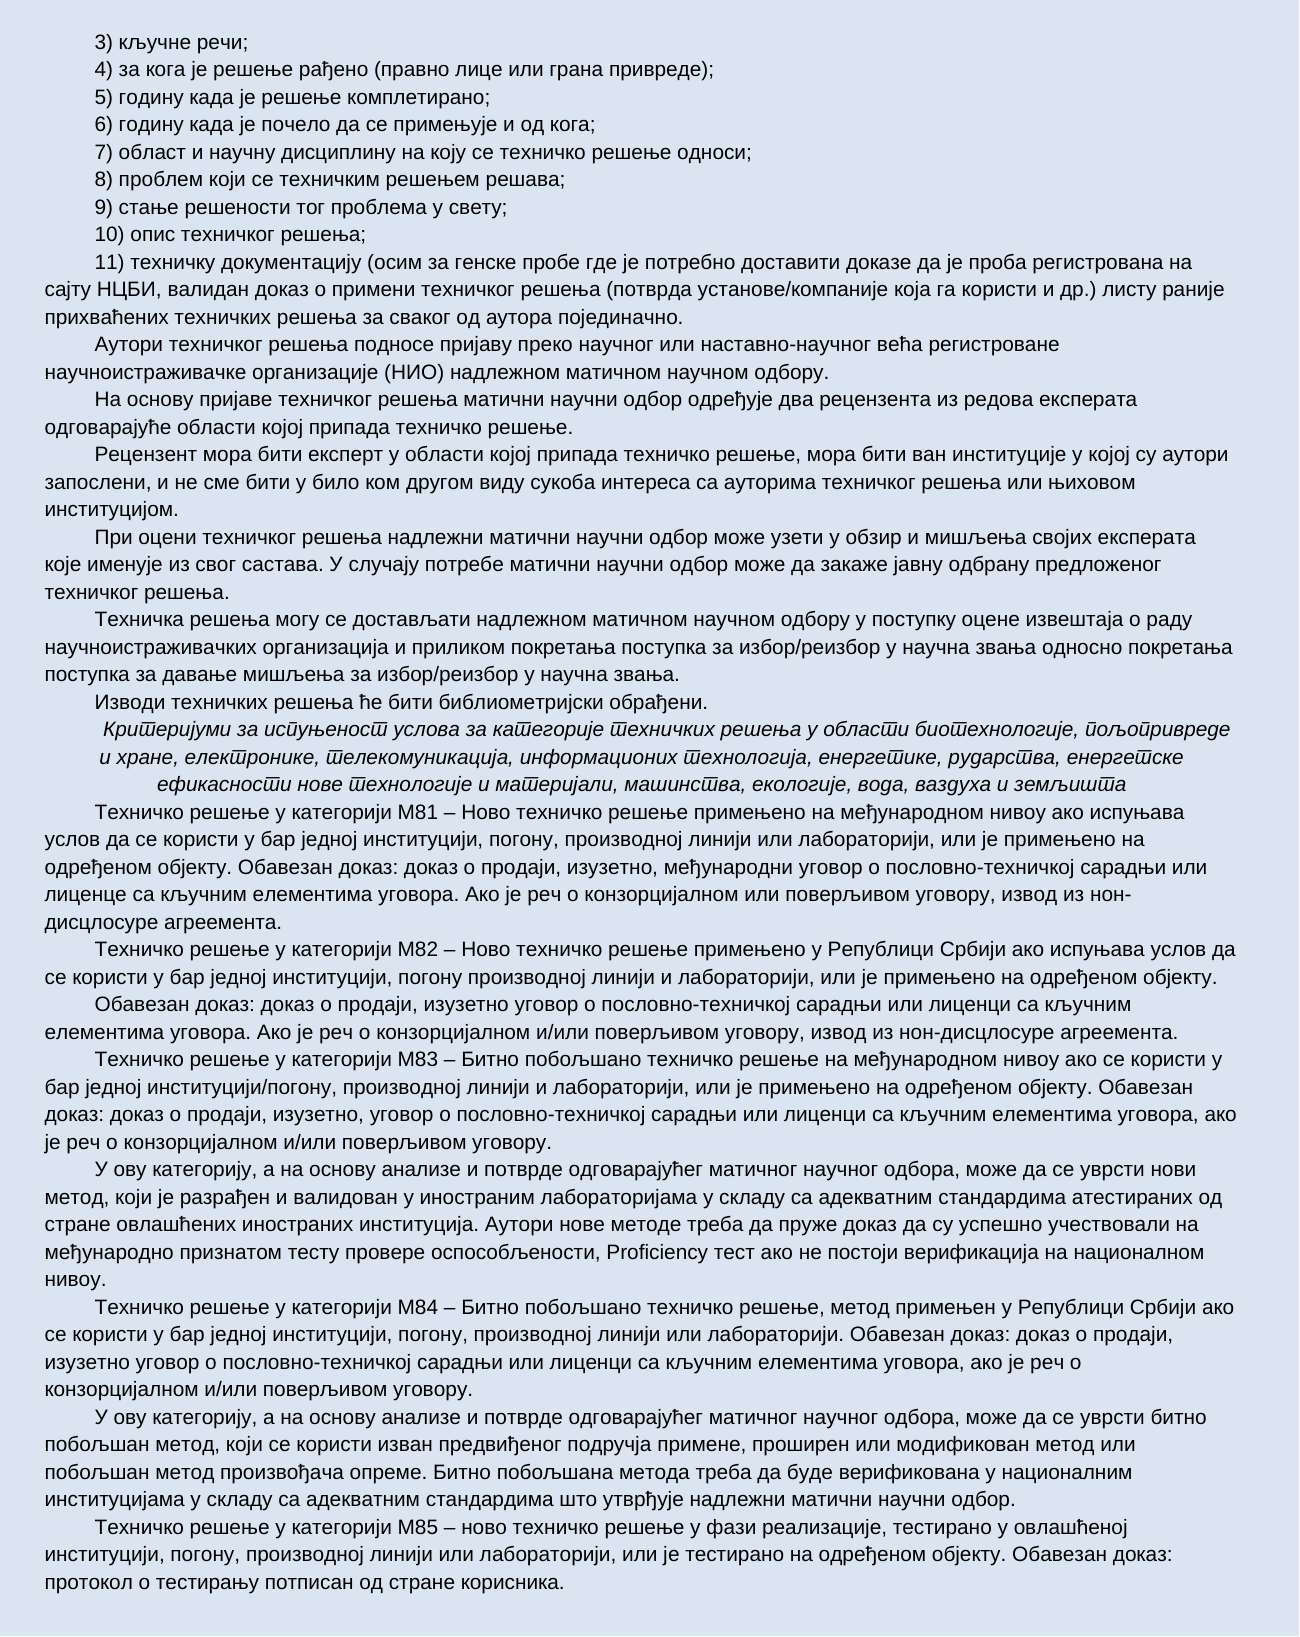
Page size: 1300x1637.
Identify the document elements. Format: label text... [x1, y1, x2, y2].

text 6) годину када је почело да се примењује и од кога; [44, 112, 1239, 136]
text Рецензент мора бити експерт у области којој припада техничко решење, мора бити ван институције у којој су аутори запослени, и не сме бити у било ком другом виду сукоба интереса са ауторима техничког решења или њиховом институцијом. [44, 442, 1239, 521]
text Техничко решење у категорији M85 – ново техничко решење у фази реализације, тестирано у овлашћеној институцији, погону, производној линији или лабораторији, или је тестирано на одређеном објекту. Обавезан доказ: протокол о тестирању потписан од стране корисника. [44, 1514, 1239, 1593]
text Техничко решење у категорији M84 – Битно побољшано техничко решење, метод примењен у Републици Србији ако се користи у бар једној институцији, погону, производној линији или лабораторији. Обавезан доказ: доказ о продаји, изузетно уговор о пословно-техничкој сарадњи или лиценци са кључним елементима уговора, ако је реч о конзорцијалном и/или поверљивом уговору. [44, 1294, 1239, 1401]
text Обавезан доказ: доказ о продаји, изузетно уговор о пословно-техничкој сарадњи или лиценци са кључним елементима уговора. Ако је реч о конзорцијалном и/или поверљивом уговору, извод из нон-дисцлосуре агреемента. [44, 992, 1239, 1043]
text Техничко решење у категорији M83 – Битно побољшано техничко решење на међународном нивоу ако се користи у бар једној институцији/погону, производној линији и лабораторији, или је примењено на одређеном објекту. Обавезан доказ: доказ о продаји, изузетно, уговор о пословно-техничкој сарадњи или лиценци са кључним елементима уговора, ако је реч о конзорцијалном и/или поверљивом уговору. [44, 1047, 1239, 1153]
text Техничко решење у категорији M81 – Ново техничко решење примењено на међународном нивоу ако испуњава услов да се користи у бар једној институцији, погону, производној линији или лабораторији, или је примењено на одређеном објекту. Обавезан доказ: доказ о продаји, изузетно, међународни уговор о пословно-техничкој сарадњи или лиценце са кључним елементима уговора. Ако је реч о конзорцијалном или поверљивом уговору, извод из нон-дисцлосуре агреемента. [44, 799, 1239, 933]
text 9) стање решености тог проблема у свету; [44, 194, 1239, 218]
text 11) техничку документацију (осим за генске пробе где је потребно доставити доказе да је проба регистрована на сајту НЦБИ, валидан доказ о примени техничког решења (потврда установе/компаније која га користи и др.) листу раније прихваћених техничких решења за сваког од аутора појединачно. [44, 249, 1239, 328]
text При оцени техничког решења надлежни матични научни одбор може узети у обзир и мишљења својих експерата које именује из свог састава. У случају потребе матични научни одбор може да закаже јавну одбрану предложеног техничког решења. [44, 524, 1239, 603]
text Критеријуми за испуњеност услова за категорије техничких решења у области биотехнологије, пољопривреде и хране, електронике, телекомуникација, информационих технологија, енергетике, рударства, енергетске ефикасности нове технологије и материјали, машинства, екологије, вода, ваздуха и земљишта [44, 717, 1239, 796]
text 5) годину када је решење комплетирано; [44, 84, 1239, 108]
text Техничка решења могу се достављати надлежном матичном научном одбору у поступку оцене извештаја о раду научноистраживачких организација и приликом покретања поступка за избор/реизбор у научна звања односно покретања поступка за давање мишљења за избор/реизбор у научна звања. [44, 607, 1239, 686]
text 3) кључне речи; [44, 29, 1239, 53]
text 4) за кога је решење рађено (правно лице или грана привреде); [44, 57, 1239, 81]
text У ову категорију, а на основу анализе и потврде одговарајућег матичног научног одбора, може да се уврсти нови метод, који је разрађен и валидован у иностраним лабораторијама у складу са адекватним стандардима атестираних од стране овлашћених иностраних институција. Аутори нове методе треба да пруже доказ да су успешно учествовали на међународно признатом тесту провере оспособљености, Proficiency тест ако не постоји верификација на националном нивоу. [44, 1157, 1239, 1291]
text Изводи техничких решења ће бити библиометријски обрађени. [44, 689, 1239, 713]
text Аутори техничког решења подносе пријаву преко научног или наставно-научног већа регистроване научноистраживачке организације (НИО) надлежном матичном научном одбору. [44, 332, 1239, 383]
text У ову категорију, а на основу анализе и потврде одговарајућег матичног научног одбора, може да се уврсти битно побољшан метод, који се користи изван предвиђеног подручја примене, проширен или модификован метод или побољшан метод произвођача опреме. Битно побољшана метода треба да буде верификована у националним институцијама у складу са адекватним стандардима што утврђује надлежни матични научни одбор. [44, 1404, 1239, 1511]
text На основу пријаве техничког решења матични научни одбор одређује два рецензента из редова експерата одговарајуће области којој припада техничко решење. [44, 387, 1239, 438]
text Техничко решење у категорији M82 – Ново техничко решење примењено у Републици Србији ако испуњава услов да се користи у бар једној институцији, погону производној линији и лабораторији, или је примењено на одређеном објекту. [44, 937, 1239, 988]
text 10) опис техничког решења; [44, 222, 1239, 246]
text 8) проблем који се техничким решењем решава; [44, 167, 1239, 191]
text 7) област и научну дисциплину на коју се техничко решење односи; [44, 139, 1239, 163]
